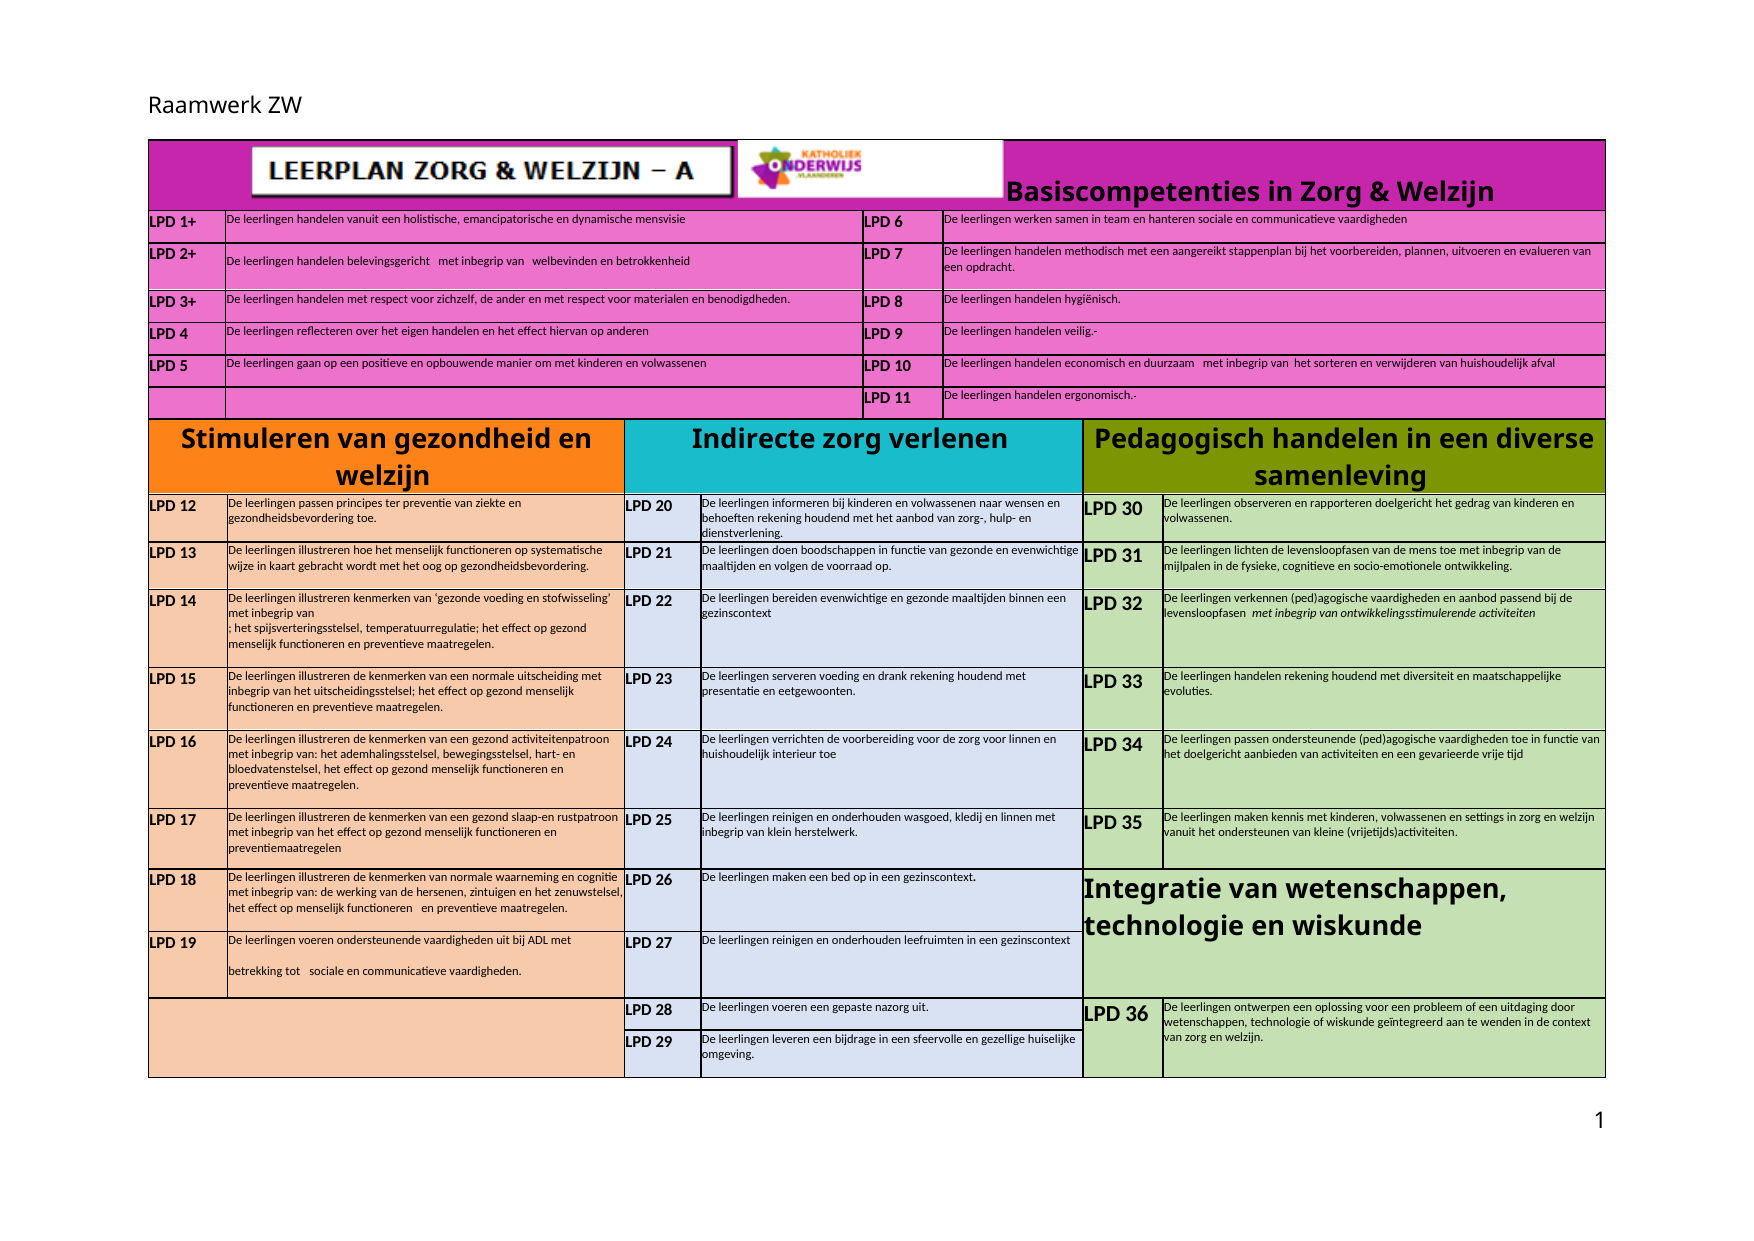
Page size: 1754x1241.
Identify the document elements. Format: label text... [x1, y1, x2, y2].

table_cell LPD 18 [149, 870, 227, 931]
table_cell LPD 25 [625, 809, 700, 868]
table_cell LPD 8 [864, 291, 942, 322]
table_cell De leerlingen illustreren de kenmerken van normale waarneming en cognitie met inbegrip van: de werking van de hersenen, zintuigen en het zenuwstelsel, het effect op menselijk functioneren en preventieve maatregelen. [228, 870, 624, 931]
table_cell LPD 17 [149, 809, 227, 868]
table_cell Integratie van wetenschappen, technologie en wiskunde [1084, 870, 1605, 997]
table_cell De leerlingen gaan op een positieve en opbouwende manier om met kinderen en volwassenen [226, 356, 862, 386]
table_cell LPD 3+ [149, 291, 225, 322]
table_cell De leerlingen handelen ergonomisch. [944, 388, 1605, 418]
table_cell De leerlingen reinigen en onderhouden leefruimten in een gezinscontext [702, 932, 1082, 997]
table_cell LPD 9 [864, 323, 942, 354]
table_cell LPD 29 [625, 1031, 700, 1077]
table_cell De leerlingen verkennen (ped)agogische vaardigheden en aanbod passend bij de levensloopfasen met inbegrip van ontwikkelingsstimulerende activiteiten [1164, 590, 1605, 667]
table_cell LPD 33 [1084, 668, 1162, 729]
table_cell De leerlingen doen boodschappen in functie van gezonde en evenwichtige maaltijden en volgen de voorraad op. [702, 543, 1082, 588]
table_cell LPD 10 [864, 356, 942, 386]
table_cell De leerlingen reinigen en onderhouden wasgoed, kledij en linnen met inbegrip van klein herstelwerk. [702, 809, 1082, 868]
table_cell De leerlingen ontwerpen een oplossing voor een probleem of een uitdaging door wetenschappen, technologie of wiskunde geïntegreerd aan te wenden in de context van zorg en welzijn. [1164, 999, 1605, 1077]
table_cell LPD 20 [625, 495, 700, 541]
table_cell De leerlingen werken samen in team en hanteren sociale en communicatieve vaardigheden [944, 211, 1605, 242]
table_cell De leerlingen passen principes ter preventie van ziekte en gezondheidsbevordering toe. [228, 495, 624, 541]
table_cell De leerlingen illustreren de kenmerken van een gezond slaap-en rustpatroon met inbegrip van het effect op gezond menselijk functioneren en preventiemaatregelen [228, 809, 624, 868]
table_cell De leerlingen handelen veilig. [944, 323, 1605, 354]
table_cell De leerlingen voeren ondersteunende vaardigheden uit bij ADL met betrekking tot sociale en communicatieve vaardigheden. [228, 932, 624, 997]
table_cell De leerlingen maken een bed op in een gezinscontext. [702, 870, 1082, 931]
table_cell LPD 6 [864, 211, 942, 242]
table_cell LPD 5 [149, 356, 225, 386]
table_cell LPD 14 [149, 590, 227, 667]
table_cell [149, 388, 225, 418]
table_cell De leerlingen illustreren de kenmerken van een gezond activiteitenpatroon met inbegrip van: het ademhalingsstelsel, bewegingsstelsel, hart- en bloedvatenstelsel, het effect op gezond menselijk functioneren en preventieve maatregelen. [228, 731, 624, 808]
table_cell LPD 16 [149, 731, 227, 808]
table_cell LPD 35 [1084, 809, 1162, 868]
table_cell LPD 30 [1084, 495, 1162, 541]
table_cell De leerlingen handelen met respect voor zichzelf, de ander en met respect voor materialen en benodigdheden. [226, 291, 862, 322]
table_cell LPD 27 [625, 932, 700, 997]
table_cell [149, 999, 624, 1077]
table_cell [226, 388, 862, 418]
table_header Basiscompetenties in Zorg & Welzijn [149, 141, 1605, 210]
table_cell De leerlingen handelen economisch en duurzaam met inbegrip van het sorteren en verwijderen van huishoudelijk afval [944, 356, 1605, 386]
table_cell LPD 22 [625, 590, 700, 667]
table_cell LPD 13 [149, 543, 227, 588]
table_cell De leerlingen informeren bij kinderen en volwassenen naar wensen en behoeften rekening houdend met het aanbod van zorg-, hulp- en dienstverlening. [702, 495, 1082, 541]
table_cell De leerlingen handelen methodisch met een aangereikt stappenplan bij het voorbereiden, plannen, uitvoeren en evalueren van een opdracht. [944, 244, 1605, 289]
table_cell De leerlingen handelen rekening houdend met diversiteit en maatschappelijke evoluties. [1164, 668, 1605, 729]
table_cell LPD 1+ [149, 211, 225, 242]
table_cell De leerlingen reflecteren over het eigen handelen en het effect hiervan op anderen [226, 323, 862, 354]
table_cell De leerlingen handelen vanuit een holistische, emancipatorische en dynamische mensvisie [226, 211, 862, 242]
table_cell De leerlingen verrichten de voorbereiding voor de zorg voor linnen en huishoudelijk interieur toe [702, 731, 1082, 808]
table_cell LPD 11 [864, 388, 942, 418]
table_cell De leerlingen illustreren kenmerken van ‘gezonde voeding en stofwisseling’ met inbegrip van ; het spijsverteringsstelsel, temperatuurregulatie; het effect op gezond menselijk functioneren en preventieve maatregelen. [228, 590, 624, 667]
table_cell De leerlingen observeren en rapporteren doelgericht het gedrag van kinderen en volwassenen. [1164, 495, 1605, 541]
table_cell LPD 34 [1084, 731, 1162, 808]
table_cell De leerlingen lichten de levensloopfasen van de mens toe met inbegrip van de mijlpalen in de fysieke, cognitieve en socio-emotionele ontwikkeling. [1164, 543, 1605, 588]
table_cell De leerlingen leveren een bijdrage in een sfeervolle en gezellige huiselijke omgeving. [702, 1031, 1082, 1077]
table_cell LPD 15 [149, 668, 227, 729]
table_cell LPD 12 [149, 495, 227, 541]
table_cell De leerlingen illustreren hoe het menselijk functioneren op systematische wijze in kaart gebracht wordt met het oog op gezondheidsbevordering. [228, 543, 624, 588]
table_cell LPD 21 [625, 543, 700, 588]
table_cell De leerlingen handelen belevingsgericht met inbegrip van welbevinden en betrokkenheid [226, 244, 862, 289]
table_cell De leerlingen bereiden evenwichtige en gezonde maaltijden binnen een gezinscontext [702, 590, 1082, 667]
table_cell De leerlingen serveren voeding en drank rekening houdend met presentatie en eetgewoonten. [702, 668, 1082, 729]
table_cell LPD 32 [1084, 590, 1162, 667]
table_cell Stimuleren van gezondheid en welzijn [149, 420, 624, 493]
table_cell LPD 4 [149, 323, 225, 354]
table_cell LPD 36 [1084, 999, 1162, 1077]
table_cell Pedagogisch handelen in een diverse samenleving [1084, 420, 1605, 493]
picture [251, 140, 1006, 202]
table_cell LPD 28 [625, 999, 700, 1029]
table_cell LPD 24 [625, 731, 700, 808]
table_cell LPD 26 [625, 870, 700, 931]
table_cell LPD 23 [625, 668, 700, 729]
table_cell De leerlingen voeren een gepaste nazorg uit. [702, 999, 1082, 1029]
table_cell Indirecte zorg verlenen [625, 420, 1082, 493]
table_cell De leerlingen maken kennis met kinderen, volwassenen en settings in zorg en welzijn vanuit het ondersteunen van kleine (vrijetijds)activiteiten. [1164, 809, 1605, 868]
table_cell De leerlingen passen ondersteunende (ped)agogische vaardigheden toe in functie van het doelgericht aanbieden van activiteiten en een gevarieerde vrije tijd [1164, 731, 1605, 808]
table_cell De leerlingen handelen hygiënisch. [944, 291, 1605, 322]
table_cell LPD 7 [864, 244, 942, 289]
text Raamwerk ZW [148, 89, 1606, 120]
table_cell De leerlingen illustreren de kenmerken van een normale uitscheiding met inbegrip van het uitscheidingsstelsel; het effect op gezond menselijk functioneren en preventieve maatregelen. [228, 668, 624, 729]
table_cell LPD 19 [149, 932, 227, 997]
table_cell LPD 31 [1084, 543, 1162, 588]
table_cell LPD 2+ [149, 244, 225, 289]
